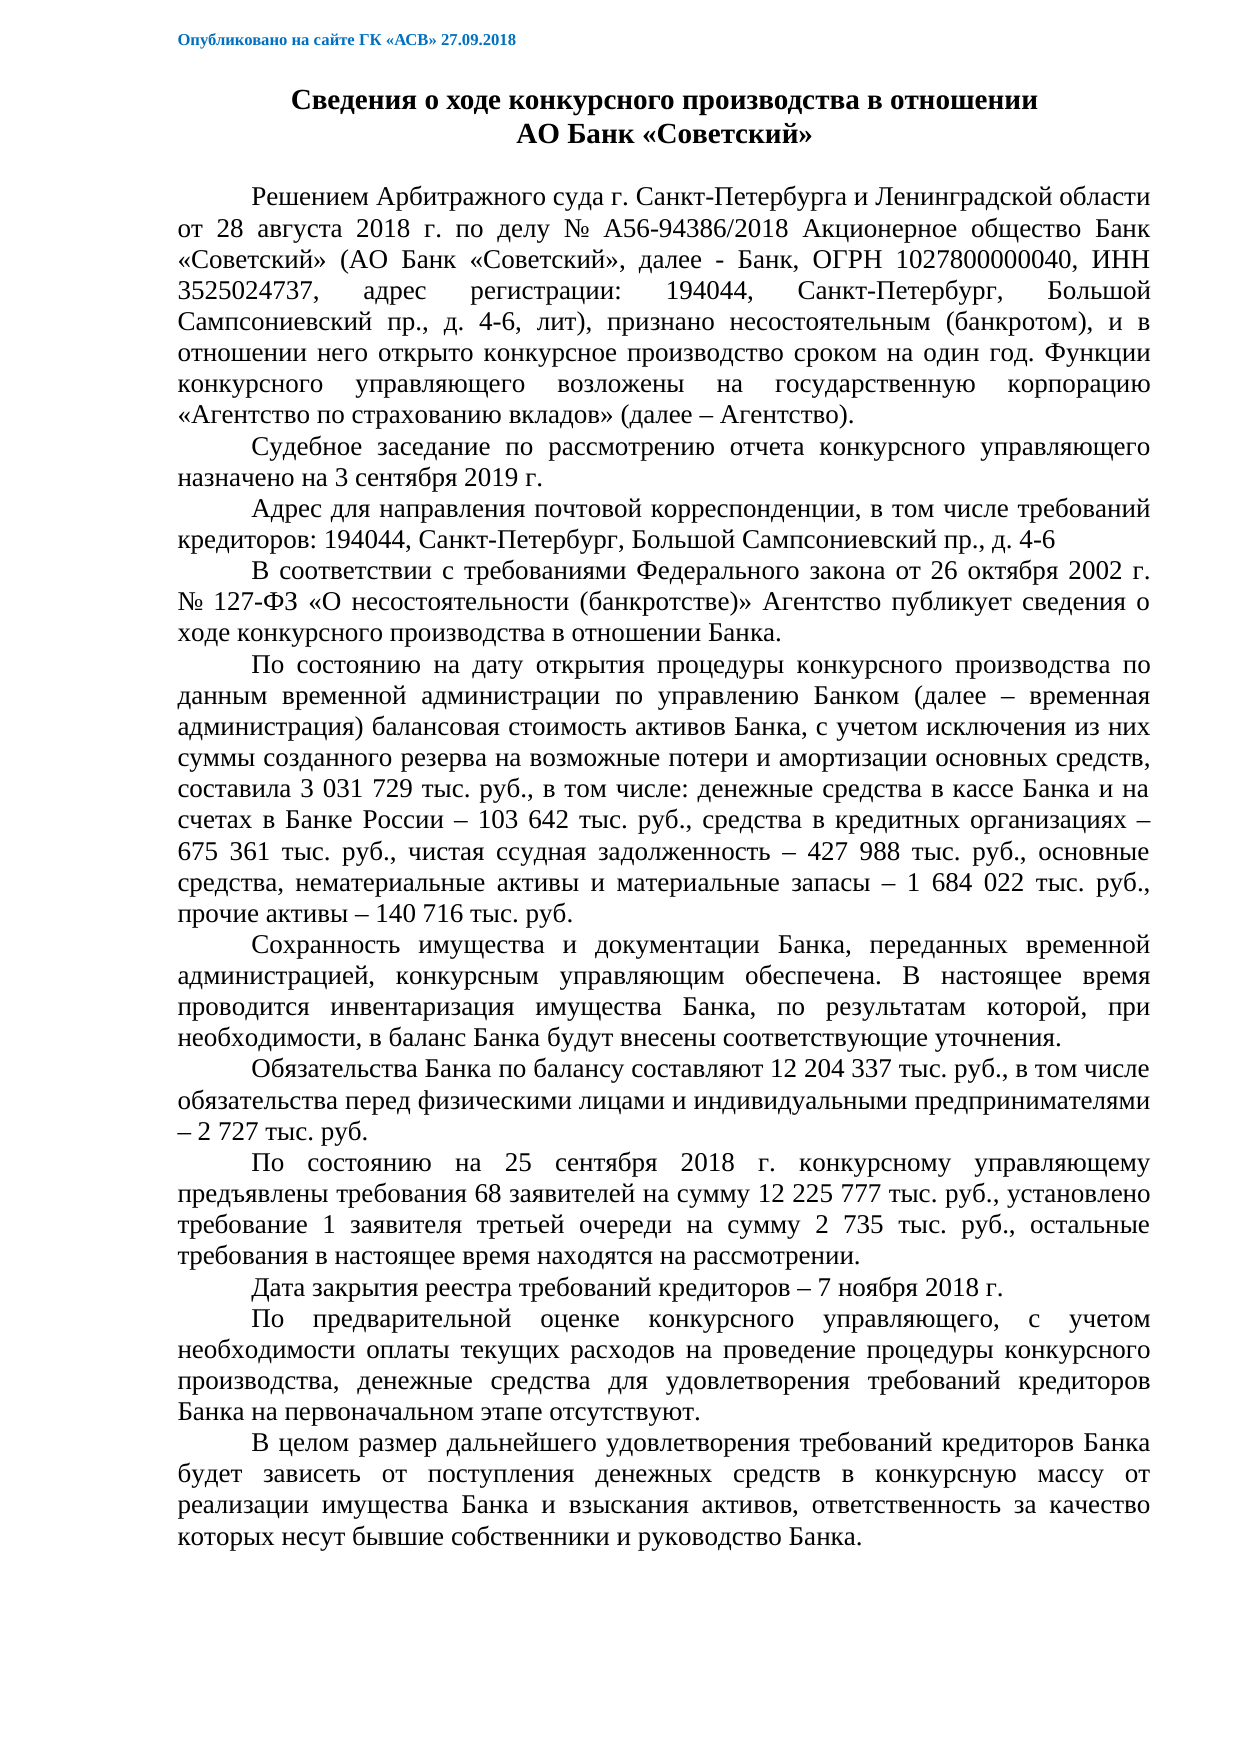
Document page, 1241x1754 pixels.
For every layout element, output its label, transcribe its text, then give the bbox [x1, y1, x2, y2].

text В целом размер дальнейшего удовлетворения требований кредиторов Банка будет зависеть от поступления денежных средств в конкурсную массу от реализации имущества Банка и взыскания активов, ответственность за качество которых несут бывшие собственники и руководство Банка. [177, 1426, 1152, 1551]
text Судебное заседание по рассмотрению отчета конкурсного управляющего назначено на 3 сентября 2019 г. [177, 430, 1152, 492]
text Адрес для направления почтовой корреспонденции, в том числе требований кредиторов: 194044, Санкт-Петербург, Большой Сампсониевский пр., д. 4-6 [177, 492, 1152, 554]
text Обязательства Банка по балансу составляют 12 204 337 тыс. руб., в том числе обязательства перед физическими лицами и индивидуальными предпринимателями – 2 727 тыс. руб. [177, 1053, 1152, 1146]
text По предварительной оценке конкурсного управляющего, с учетом необходимости оплаты текущих расходов на проведение процедуры конкурсного производства, денежные средства для удовлетворения требований кредиторов Банка на первоначальном этапе отсутствуют. [177, 1302, 1152, 1426]
text Дата закрытия реестра требований кредиторов – 7 ноября 2018 г. [177, 1271, 1152, 1302]
text По состоянию на дату открытия процедуры конкурсного производства по данным временной администрации по управлению Банком (далее – временная администрация) балансовая стоимость активов Банка, с учетом исключения из них суммы созданного резерва на возможные потери и амортизации основных средств, составила 3 031 729 тыс. руб., в том числе: денежные средства в кассе Банка и на счетах в Банке России – 103 642 тыс. руб., средства в кредитных организациях – 675 361 тыс. руб., чистая ссудная задолженность – 427 988 тыс. руб., основные средства, нематериальные активы и материальные запасы – 1 684 022 тыс. руб., прочие активы – 140 716 тыс. руб. [177, 648, 1152, 928]
text Опубликовано на сайте ГК «АСВ» 27.09.2018 [177, 29, 1152, 49]
text Сохранность имущества и документации Банка, переданных временной администрацией, конкурсным управляющим обеспечена. В настоящее время проводится инвентаризация имущества Банка, по результатам которой, при необходимости, в баланс Банка будут внесены соответствующие уточнения. [177, 928, 1152, 1053]
text По состоянию на 25 сентября 2018 г. конкурсному управляющему предъявлены требования 68 заявителей на сумму 12 225 777 тыс. руб., установлено требование 1 заявителя третьей очереди на сумму 2 735 тыс. руб., остальные требования в настоящее время находятся на рассмотрении. [177, 1146, 1152, 1271]
text АО Банк «Советский» [177, 116, 1152, 149]
text В соответствии с требованиями Федерального закона от 26 октября 2002 г. № 127-ФЗ «О несостоятельности (банкротстве)» Агентство публикует сведения о ходе конкурсного производства в отношении Банка. [177, 554, 1152, 648]
text Решением Арбитражного суда г. Санкт-Петербурга и Ленинградской области от 28 августа 2018 г. по делу № А56-94386/2018 Акционерное общество Банк «Советский» (АО Банк «Советский», далее - Банк, ОГРН 1027800000040, ИНН 3525024737, адрес регистрации: 194044, Санкт-Петербург, Большой Сампсониевский пр., д. 4-6, лит), признано несостоятельным (банкротом), и в отношении него открыто конкурсное производство сроком на один год. Функции конкурсного управляющего возложены на государственную корпорацию «Агентство по страхованию вкладов» (далее – Агентство). [177, 181, 1152, 430]
text Сведения о ходе конкурсного производства в отношении [177, 82, 1152, 116]
